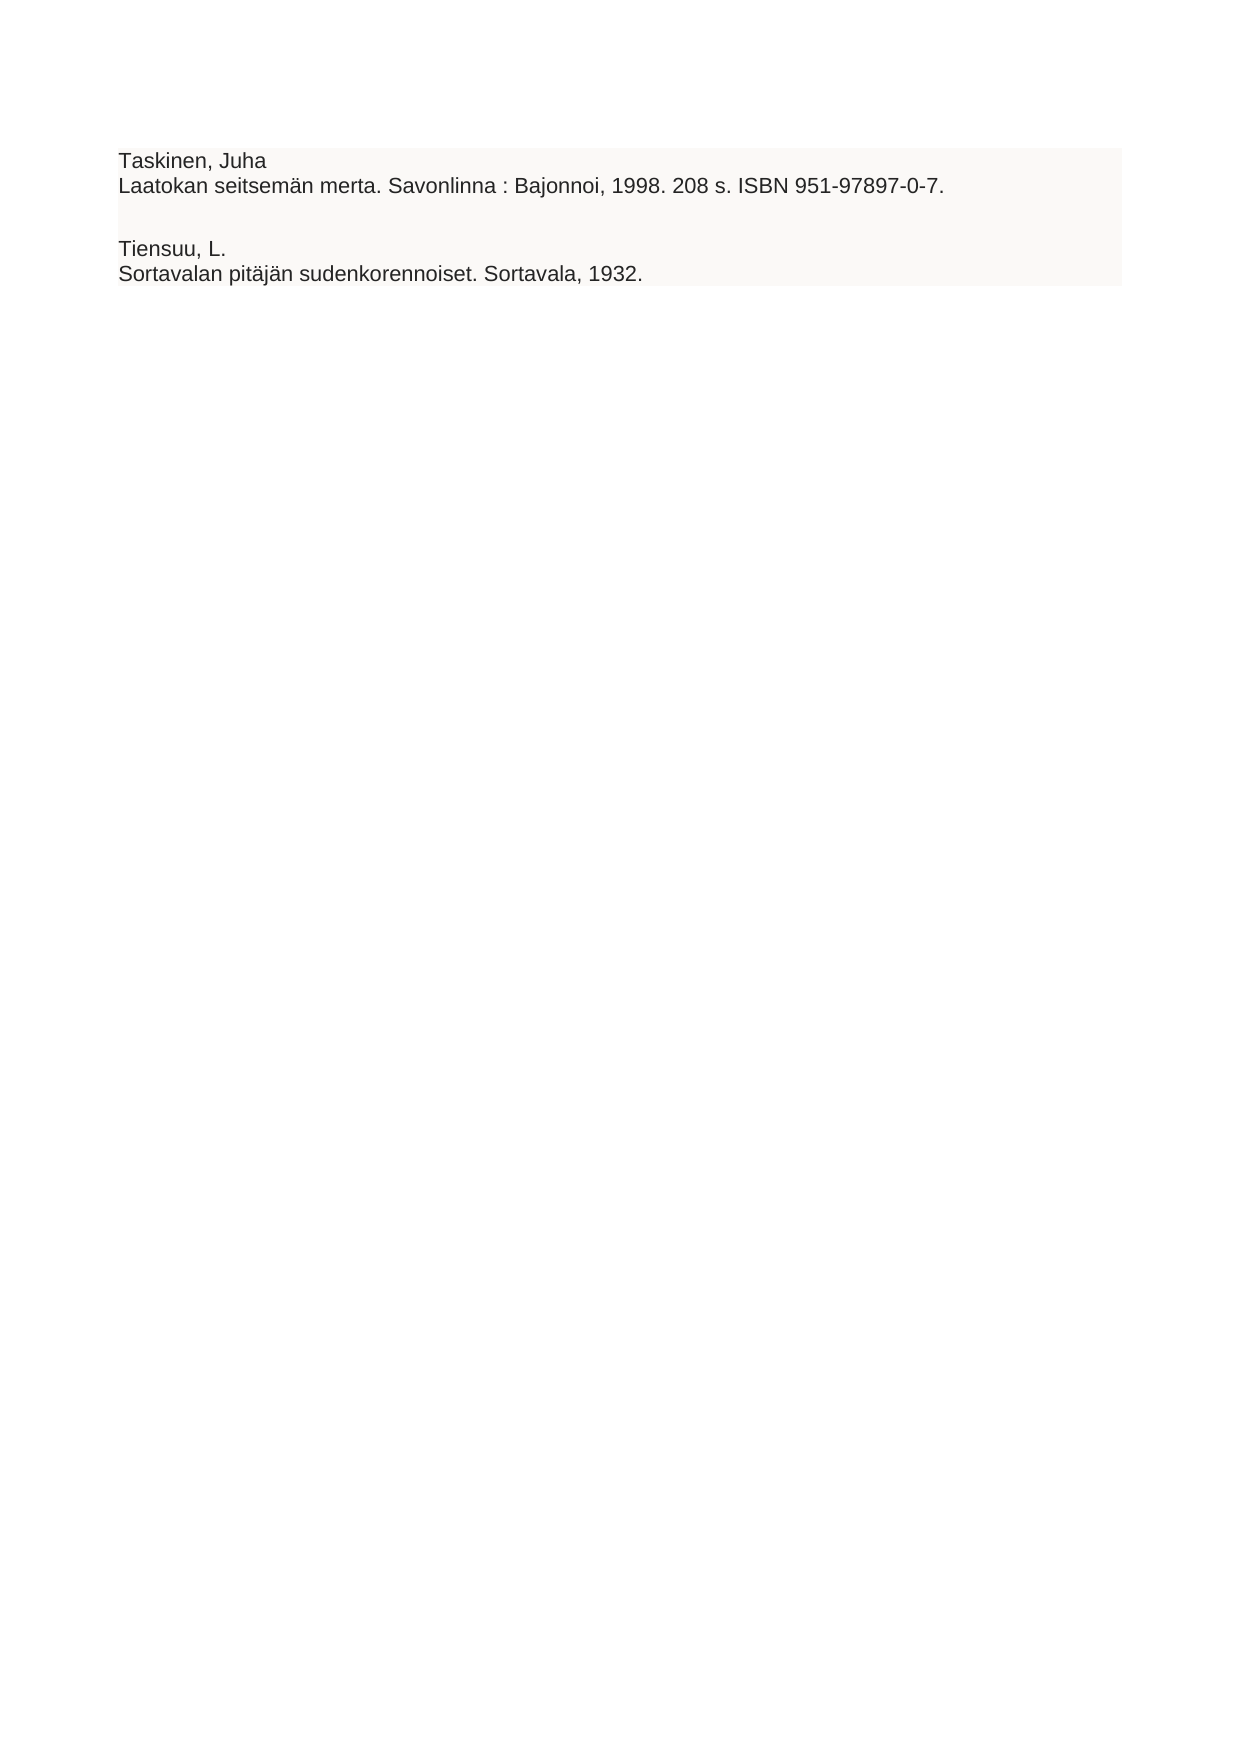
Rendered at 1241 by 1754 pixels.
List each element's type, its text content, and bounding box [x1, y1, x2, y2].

text Taskinen, Juha Laatokan seitsemän merta. Savonlinna : Bajonnoi, 1998. 208 s. ISBN 951-97897-0-7. [118, 148, 1122, 198]
text Tiensuu, L. Sortavalan pitäjän sudenkorennoiset. Sortavala, 1932. [118, 236, 1122, 286]
